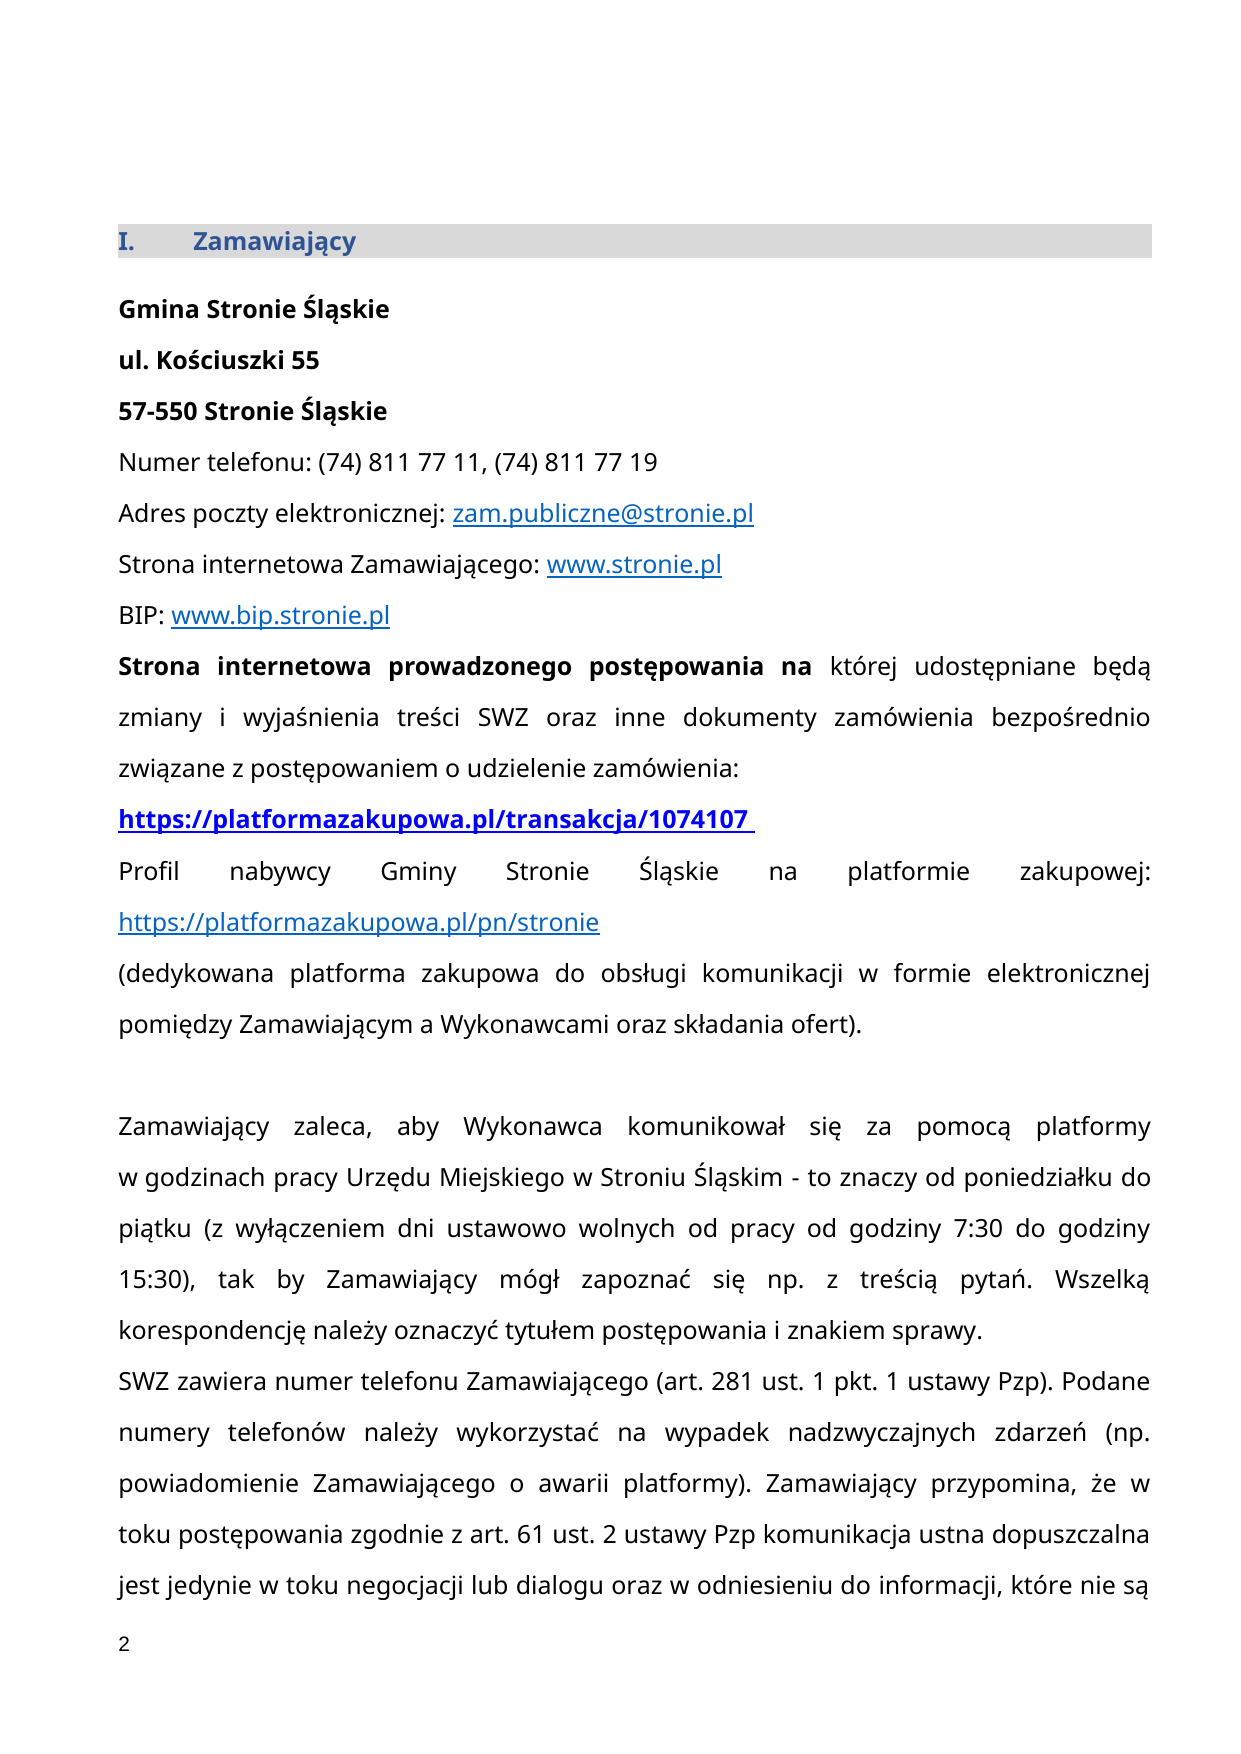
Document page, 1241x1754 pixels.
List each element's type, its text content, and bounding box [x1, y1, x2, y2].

text Adres poczty elektronicznej: zam.publiczne@stronie.pl [118, 496, 1152, 530]
text 57-550 Stronie Śląskie [118, 394, 1152, 428]
text Numer telefonu: (74) 811 77 11, (74) 811 77 19 [118, 445, 1152, 479]
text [118, 1363, 1152, 1602]
text Profil nabywcy Gminy Stronie Śląskie na platformie zakupowej: https://platformazakupowa.pl/pn/stronie [118, 853, 1152, 938]
text (dedykowana platforma zakupowa do obsługi komunikacji w formie elektronicznej pomiędzy Zamawiającym a Wykonawcami oraz składania ofert). [118, 955, 1152, 1040]
text Gmina Stronie Śląskie [118, 292, 1152, 326]
list Zamawiający [118, 224, 1152, 258]
text Strona internetowa prowadzonego postępowania na której udostępniane będą zmiany i wyjaśnienia treści SWZ oraz inne dokumenty zamówienia bezpośrednio związane z postępowaniem o udzielenie zamówienia: [118, 649, 1152, 785]
text Strona internetowa Zamawiającego: www.stronie.pl [118, 547, 1152, 581]
text BIP: www.bip.stronie.pl [118, 598, 1152, 632]
text https://platformazakupowa.pl/transakcja/1074107 [118, 802, 1152, 836]
text ul. Kościuszki 55 [118, 343, 1152, 377]
text Zamawiający zaleca, aby Wykonawca komunikował się za pomocą platformy w godzinach pracy Urzędu Miejskiego w Stroniu Śląskim - to znaczy od poniedziałku do piątku (z wyłączeniem dni ustawowo wolnych od pracy od godziny 7:30 do godziny 15:30), tak by Zamawiający mógł zapoznać się np. z treścią pytań. Wszelką korespondencję należy oznaczyć tytułem postępowania i znakiem sprawy. [118, 1108, 1152, 1347]
